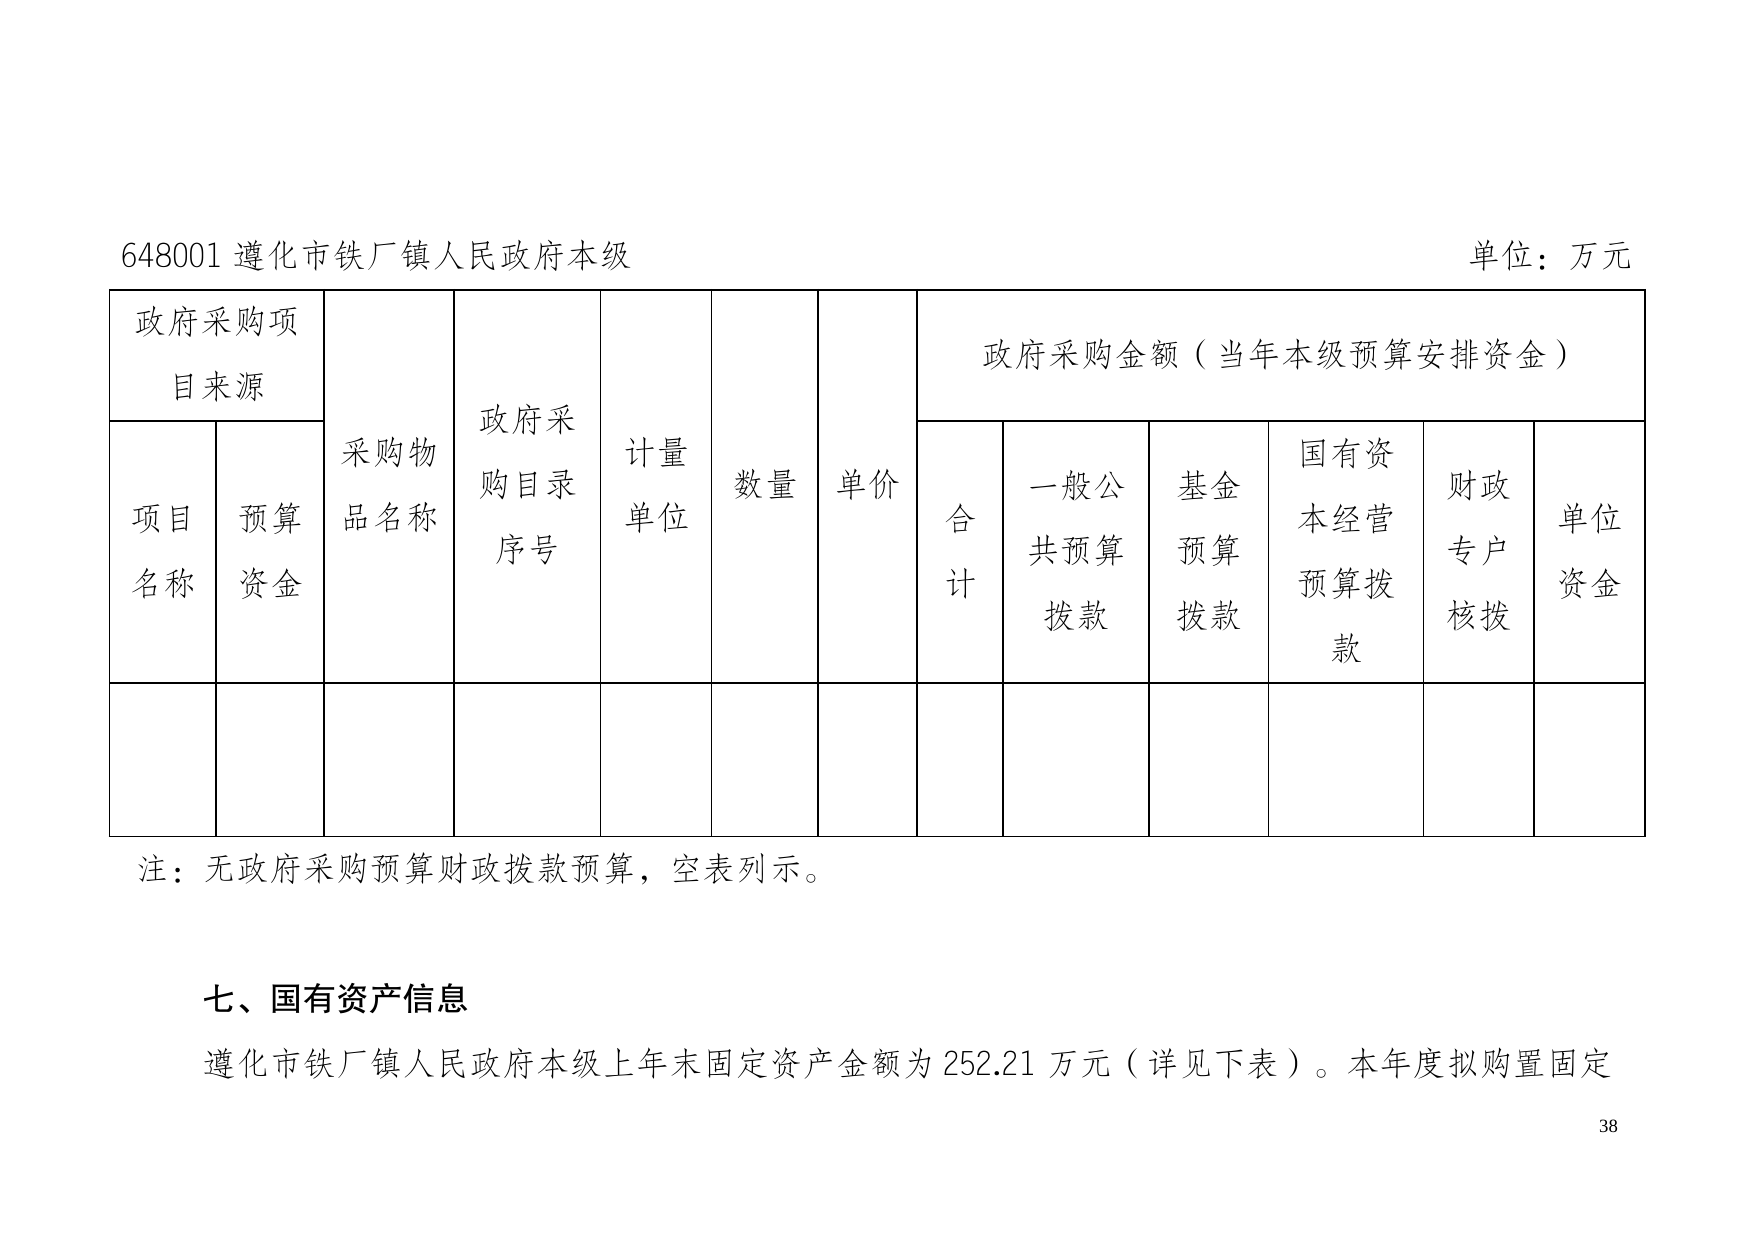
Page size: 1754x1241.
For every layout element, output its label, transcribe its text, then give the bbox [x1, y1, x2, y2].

table_cell 单位资金 [1535, 422, 1644, 682]
table_cell 财政专户核拨 [1424, 422, 1533, 682]
table_cell 单价 [819, 291, 916, 682]
table_cell 数量 [712, 291, 817, 682]
table_cell [1535, 684, 1644, 836]
table_cell [1269, 684, 1423, 836]
table_cell 政府采购金额（当年本级预算安排资金） [918, 291, 1644, 420]
table_header 648001遵化市铁厂镇人民政府本级 [110, 224, 916, 289]
table_cell [1150, 684, 1268, 836]
table_cell [1004, 684, 1148, 836]
table_cell 计量单位 [601, 291, 711, 682]
table_cell 项目名称 [110, 422, 215, 682]
table_cell 国有资本经营预算拨款 [1269, 422, 1423, 682]
table_cell 预算资金 [217, 422, 323, 682]
table_cell [325, 684, 453, 836]
table_cell [918, 684, 1002, 836]
table_cell [819, 684, 916, 836]
table_cell [110, 684, 215, 836]
table_header 单位：万元 [918, 224, 1644, 289]
table_cell [1424, 684, 1533, 836]
table_cell 基金预算拨款 [1150, 422, 1268, 682]
table_cell [455, 684, 600, 836]
table_cell [217, 684, 323, 836]
table_cell 采购物品名称 [325, 291, 453, 682]
table_cell 政府采购项目来源 [110, 291, 323, 420]
text 七、国有资产信息 [136, 967, 1618, 1032]
table_cell [712, 684, 817, 836]
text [136, 1032, 1618, 1097]
table_cell 一般公共预算拨款 [1004, 422, 1148, 682]
table_cell 政府采购目录序号 [455, 291, 600, 682]
text 注：无政府采购预算财政拨款预算，空表列示。 [136, 837, 1618, 902]
table_cell 合计 [918, 422, 1002, 682]
table_cell [601, 684, 711, 836]
